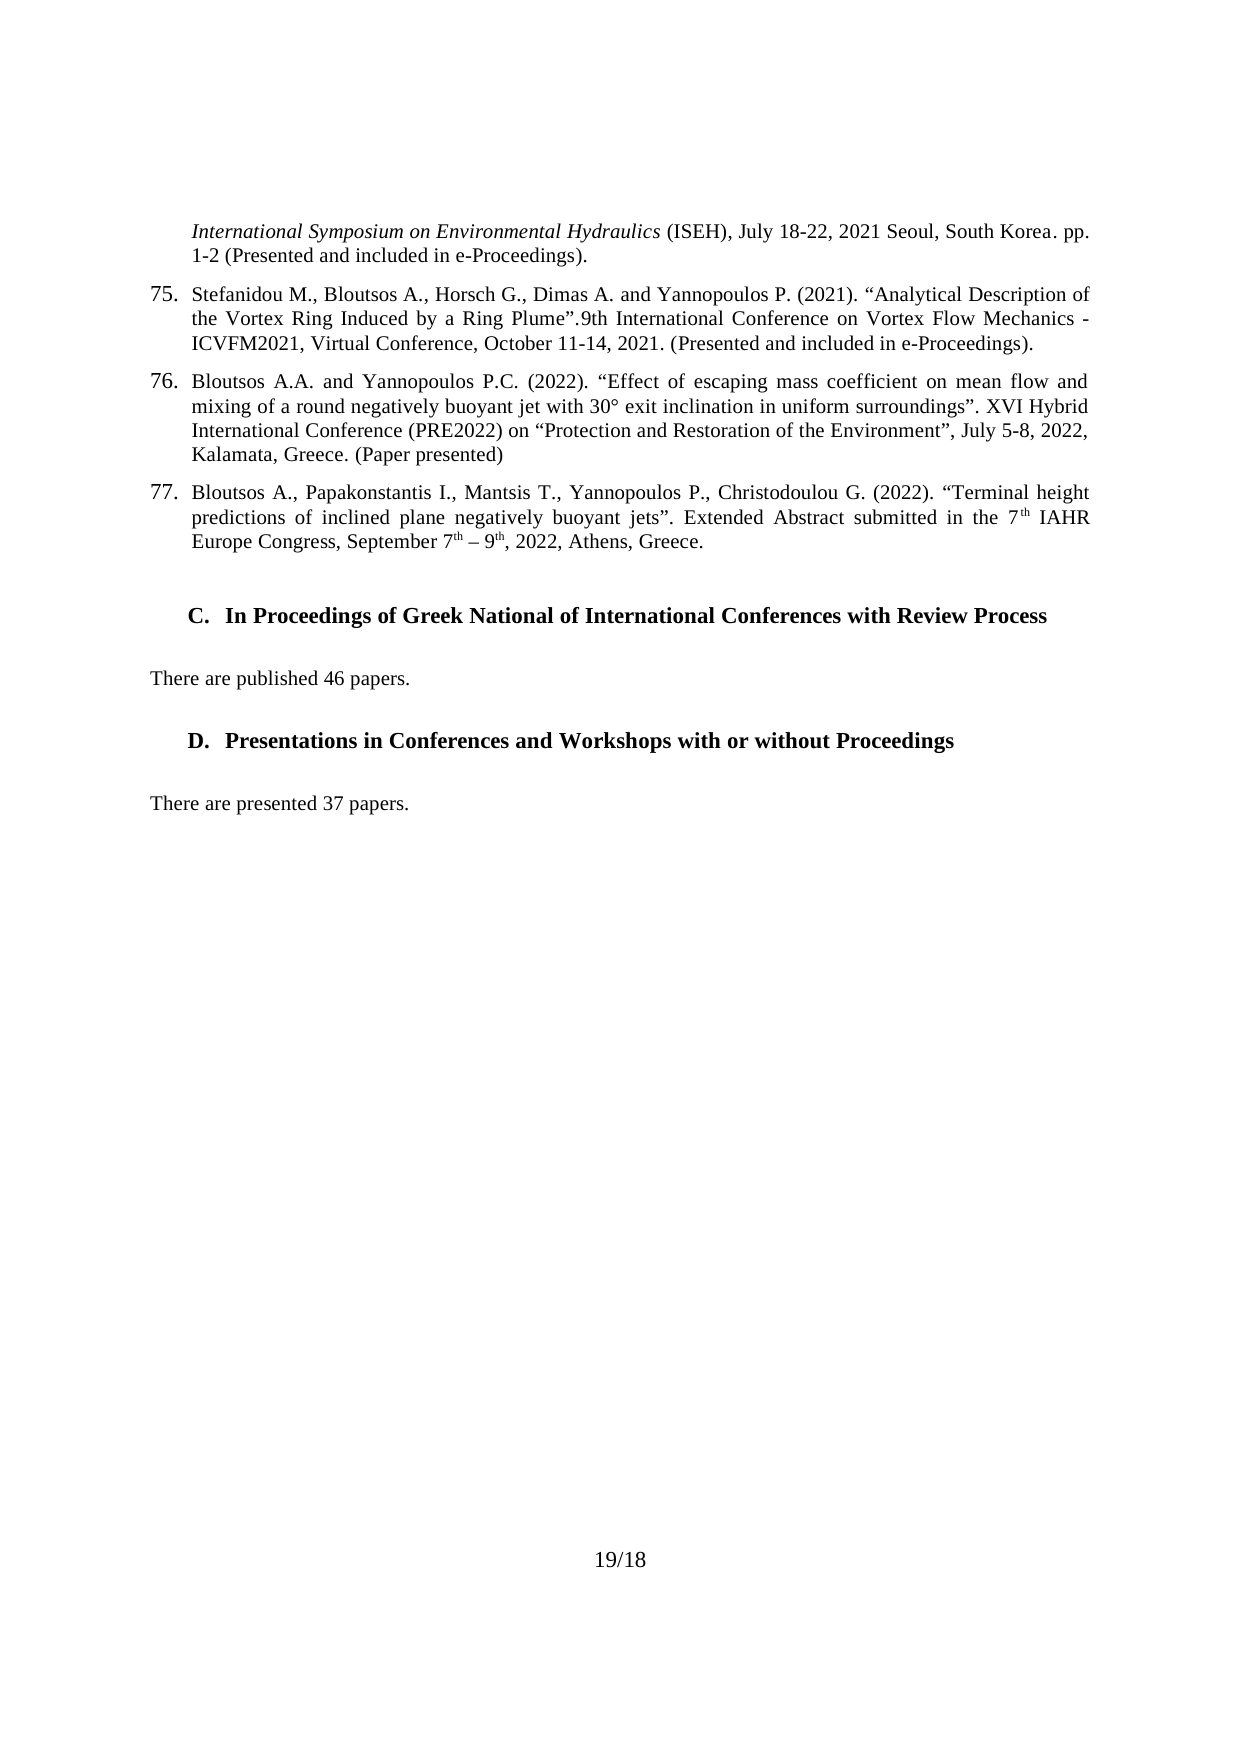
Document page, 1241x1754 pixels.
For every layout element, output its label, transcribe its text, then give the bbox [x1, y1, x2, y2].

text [150, 219, 1090, 267]
text Stefanidou M., Bloutsos A., Horsch G., Dimas A. and Yannopoulos P. (2021). “Analytical Description of the Vortex Ring Induced by a Ring Plume”.9th International Conference on Vortex Flow Mechanics - ICVFM2021, Virtual Conference, October 11-14, 2021. (Presented and included in e-Proceedings). [150, 280, 1090, 354]
text Bloutsos A.A. and Yannopoulos P.C. (2022). “Effect of escaping mass coefficient on mean flow and mixing of a round negatively buoyant jet with 30° exit inclination in uniform surroundings”. XVI Hybrid International Conference (PRE2022) on “Protection and Restoration of the Environment”, July 5-8, 2022, Kalamata, Greece. (Paper presented) [150, 367, 1090, 466]
list Presentations in Conferences and Workshops with or without Proceedings [187, 727, 1090, 753]
list There are presented 37 papers. [150, 791, 1090, 815]
list In Proceedings of Greek National of International Conferences with Review Process [187, 602, 1090, 628]
text Bloutsos A., Papakonstantis I., Mantsis T., Yannopoulos P., Christodoulou G. (2022). “Terminal height predictions of inclined plane negatively buoyant jets”. Extended Abstract submitted in the 7th IAHR Europe Congress, September 7th – 9th, 2022, Athens, Greece. [150, 478, 1090, 553]
list There are published 46 papers. [150, 666, 1090, 690]
